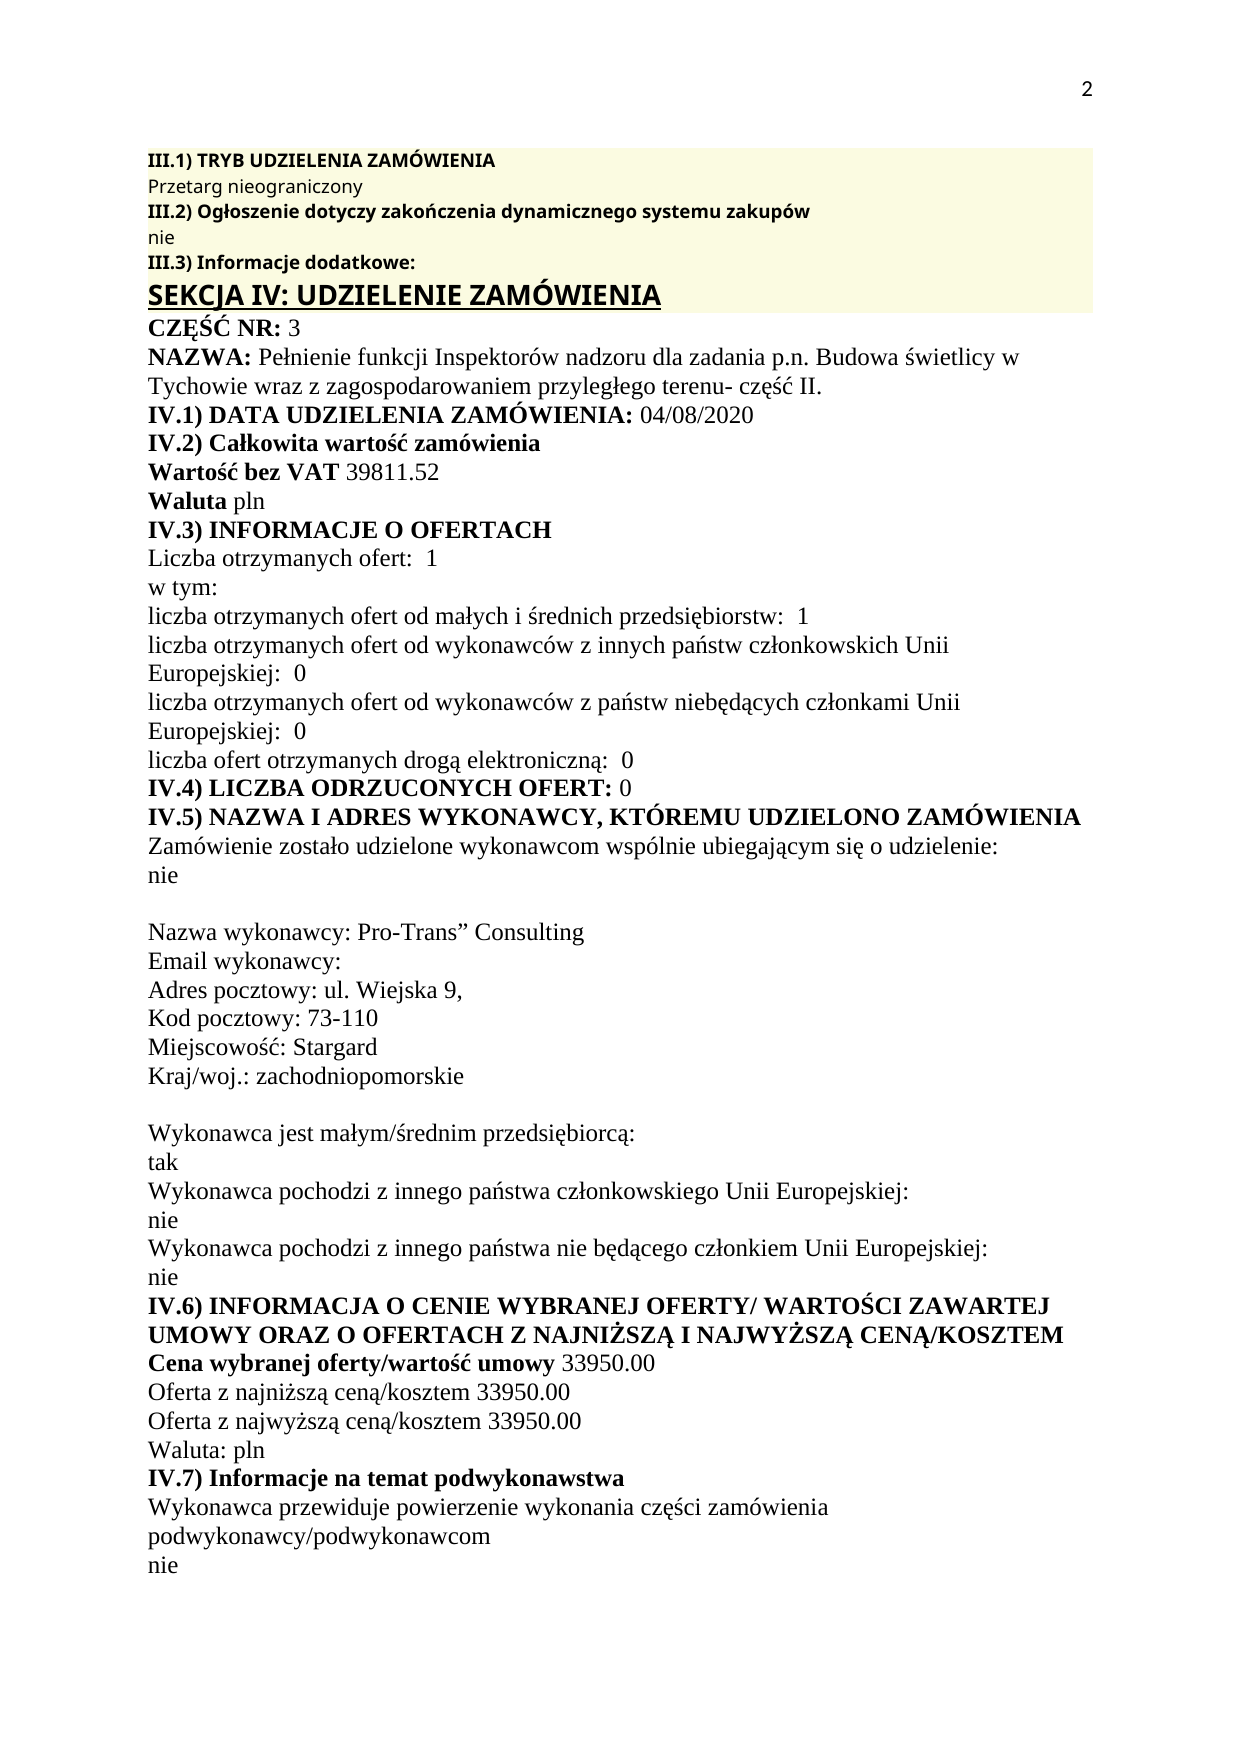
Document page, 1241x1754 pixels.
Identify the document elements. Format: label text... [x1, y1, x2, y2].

table_header CZĘŚĆ NR: 3 NAZWA: Pełnienie funkcji Inspektorów nadzoru dla zadania p.n. Budowa świetlicy w Tychowie wraz z zagospodarowaniem przyległego terenu- część II. [148, 314, 1093, 400]
text III.2) Ogłoszenie dotyczy zakończenia dynamicznego systemu zakupów [148, 199, 1093, 224]
text III.3) Informacje dodatkowe: [148, 250, 1093, 275]
text III.1) TRYB UDZIELENIA ZAMÓWIENIA [148, 148, 1093, 173]
text SEKCJA IV: UDZIELENIE ZAMÓWIENIA [148, 275, 1093, 313]
text nie [148, 224, 1093, 250]
text Przetarg nieograniczony [148, 173, 1093, 199]
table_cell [148, 400, 1093, 1578]
